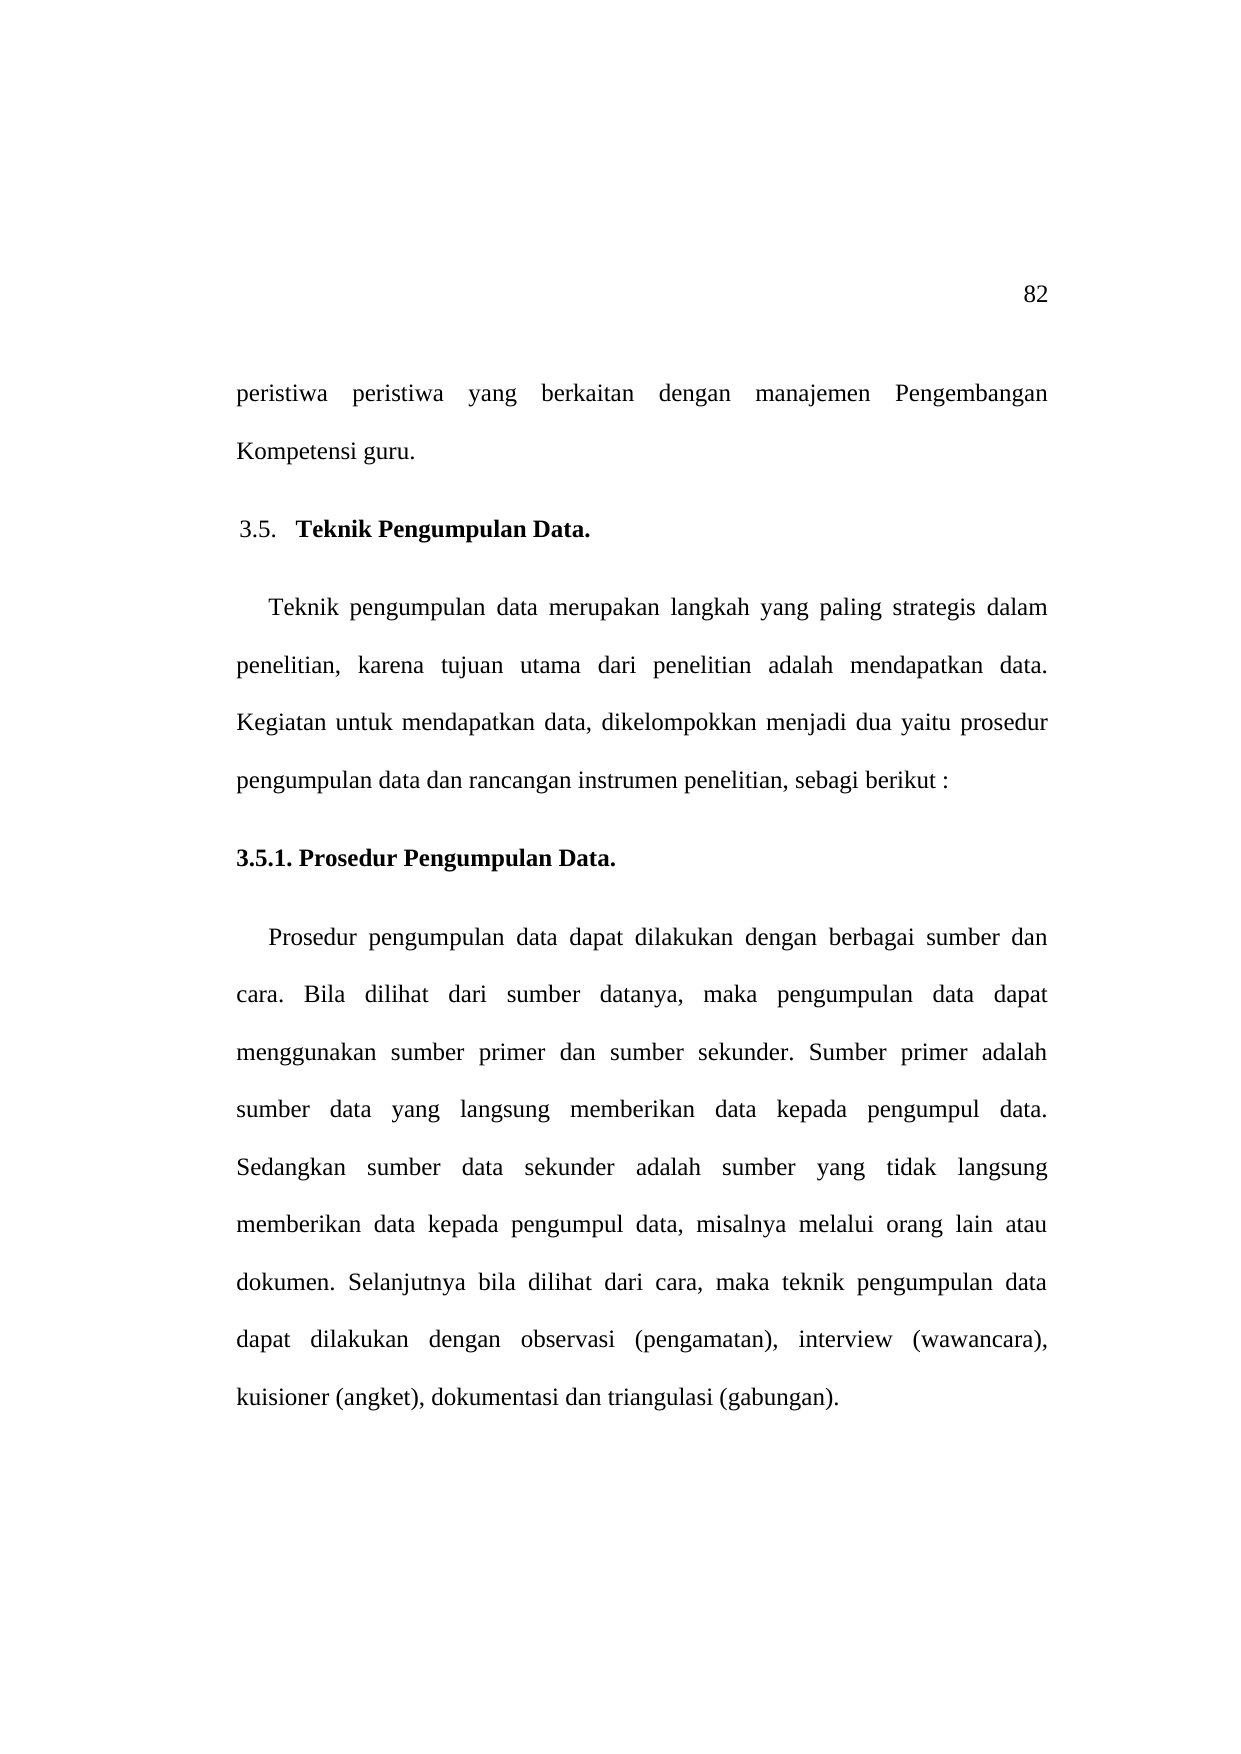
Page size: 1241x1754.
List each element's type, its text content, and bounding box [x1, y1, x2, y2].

text 82 [236, 279, 1048, 308]
list Teknik Pengumpulan Data. [239, 514, 1078, 543]
text peristiwa peristiwa yang berkaitan dengan manajemen Pengembangan Kompetensi guru. [236, 378, 1048, 464]
text Prosedur pengumpulan data dapat dilakukan dengan berbagai sumber dan cara. Bila dilihat dari sumber datanya, maka pengumpulan data dapat menggunakan sumber primer dan sumber sekunder. Sumber primer adalah sumber data yang langsung memberikan data kepada pengumpul data. Sedangkan sumber data sekunder adalah sumber yang tidak langsung memberikan data kepada pengumpul data, misalnya melalui orang lain atau dokumen. Selanjutnya bila dilihat dari cara, maka teknik pengumpulan data dapat dilakukan dengan observasi (pengamatan), interview (wawancara), kuisioner (angket), dokumentasi dan triangulasi (gabungan). [236, 922, 1048, 1410]
text 3.5.1. Prosedur Pengumpulan Data. [236, 843, 1107, 872]
text Teknik pengumpulan data merupakan langkah yang paling strategis dalam penelitian, karena tujuan utama dari penelitian adalah mendapatkan data. Kegiatan untuk mendapatkan data, dikelompokkan menjadi dua yaitu prosedur pengumpulan data dan rancangan instrumen penelitian, sebagi berikut : [236, 592, 1048, 794]
